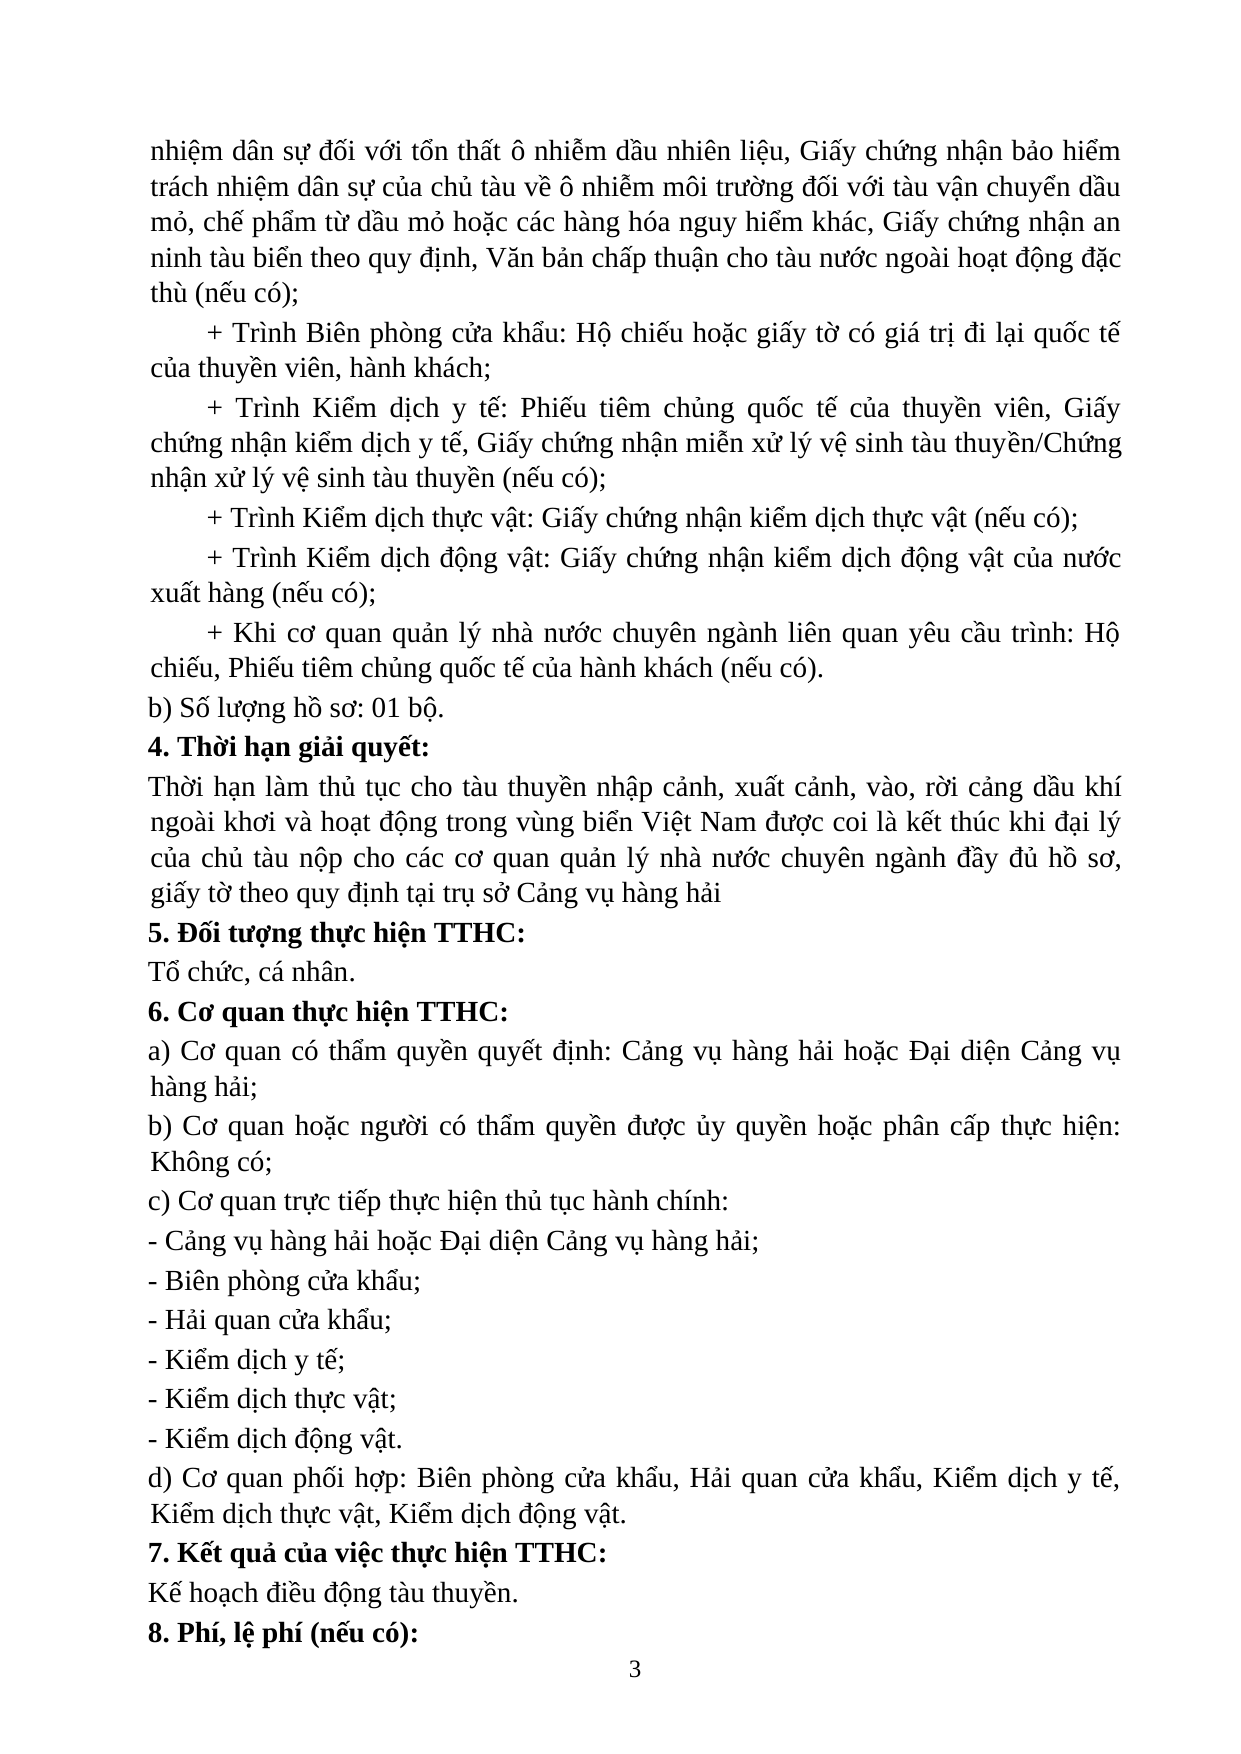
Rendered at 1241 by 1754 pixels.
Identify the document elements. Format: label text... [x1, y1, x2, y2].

text d) Cơ quan phối hợp: Biên phòng cửa khẩu, Hải quan cửa khẩu, Kiểm dịch y tế, Kiểm dịch thực vật, Kiểm dịch động vật. [148, 1459, 1122, 1530]
text - Kiểm dịch y tế; [148, 1341, 1122, 1376]
text + Khi cơ quan quản lý nhà nước chuyên ngành liên quan yêu cầu trình: Hộ chiếu, Phiếu tiêm chủng quốc tế của hành khách (nếu có). [150, 614, 1122, 684]
text b) Cơ quan hoặc người có thẩm quyền được ủy quyền hoặc phân cấp thực hiện: Không có; [148, 1107, 1122, 1178]
text - Kiểm dịch động vật. [148, 1420, 1122, 1455]
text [150, 132, 1122, 309]
text + Trình Kiểm dịch động vật: Giấy chứng nhận kiểm dịch động vật của nước xuất hàng (nếu có); [150, 539, 1122, 609]
text Kế hoạch điều động tàu thuyền. [148, 1574, 1122, 1609]
text - Kiểm dịch thực vật; [148, 1380, 1122, 1416]
text + Trình Kiểm dịch thực vật: Giấy chứng nhận kiểm dịch thực vật (nếu có); [150, 499, 1122, 534]
text - Cảng vụ hàng hải hoặc Đại diện Cảng vụ hàng hải; [148, 1222, 1122, 1257]
text b) Số lượng hồ sơ: 01 bộ. [148, 689, 1122, 724]
text + Trình Kiểm dịch y tế: Phiếu tiêm chủng quốc tế của thuyền viên, Giấy chứng nhận kiểm dịch y tế, Giấy chứng nhận miễn xử lý vệ sinh tàu thuyền/Chứng nhận xử lý vệ sinh tàu thuyền (nếu có); [150, 389, 1122, 495]
text 8. Phí, lệ phí (nếu có): [148, 1614, 1122, 1649]
text - Biên phòng cửa khẩu; [148, 1262, 1122, 1297]
text a) Cơ quan có thẩm quyền quyết định: Cảng vụ hàng hải hoặc Đại diện Cảng vụ hàng hải; [148, 1032, 1122, 1103]
text 7. Kết quả của việc thực hiện TTHC: [148, 1534, 1122, 1570]
text 6. Cơ quan thực hiện TTHC: [148, 993, 1122, 1028]
text 5. Đối tượng thực hiện TTHC: [148, 914, 1122, 949]
text c) Cơ quan trực tiếp thực hiện thủ tục hành chính: [148, 1182, 1122, 1218]
text + Trình Biên phòng cửa khẩu: Hộ chiếu hoặc giấy tờ có giá trị đi lại quốc tế của thuyền viên, hành khách; [150, 314, 1122, 384]
text Tổ chức, cá nhân. [148, 953, 1122, 989]
text Thời hạn làm thủ tục cho tàu thuyền nhập cảnh, xuất cảnh, vào, rời cảng dầu khí ngoài khơi và hoạt động trong vùng biển Việt Nam được coi là kết thúc khi đại lý của chủ tàu nộp cho các cơ quan quản lý nhà nước chuyên ngành đầy đủ hồ sơ, giấy tờ theo quy định tại trụ sở Cảng vụ hàng hải [148, 768, 1122, 909]
text 4. Thời hạn giải quyết: [148, 728, 1122, 764]
text - Hải quan cửa khẩu; [148, 1301, 1122, 1337]
